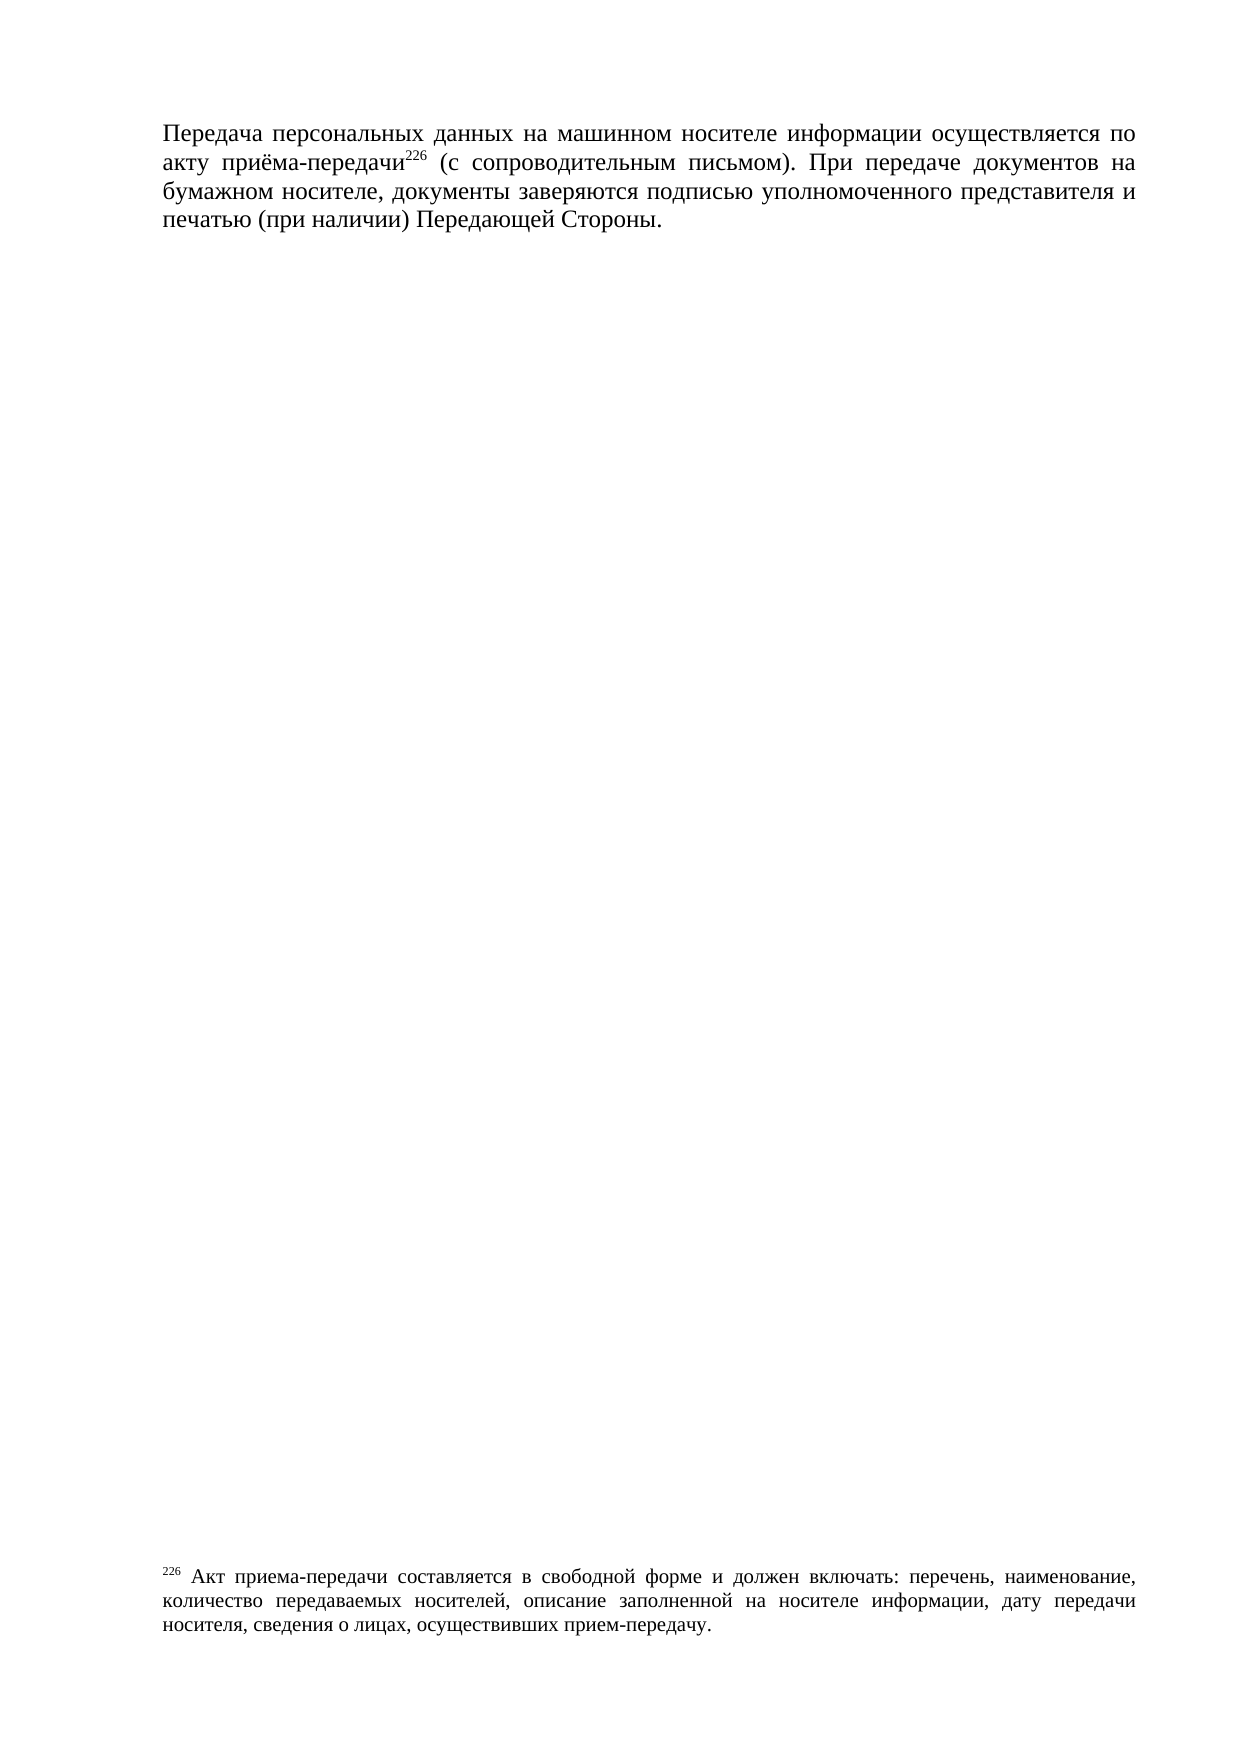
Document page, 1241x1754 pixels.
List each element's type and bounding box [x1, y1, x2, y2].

list [162, 118, 1137, 233]
